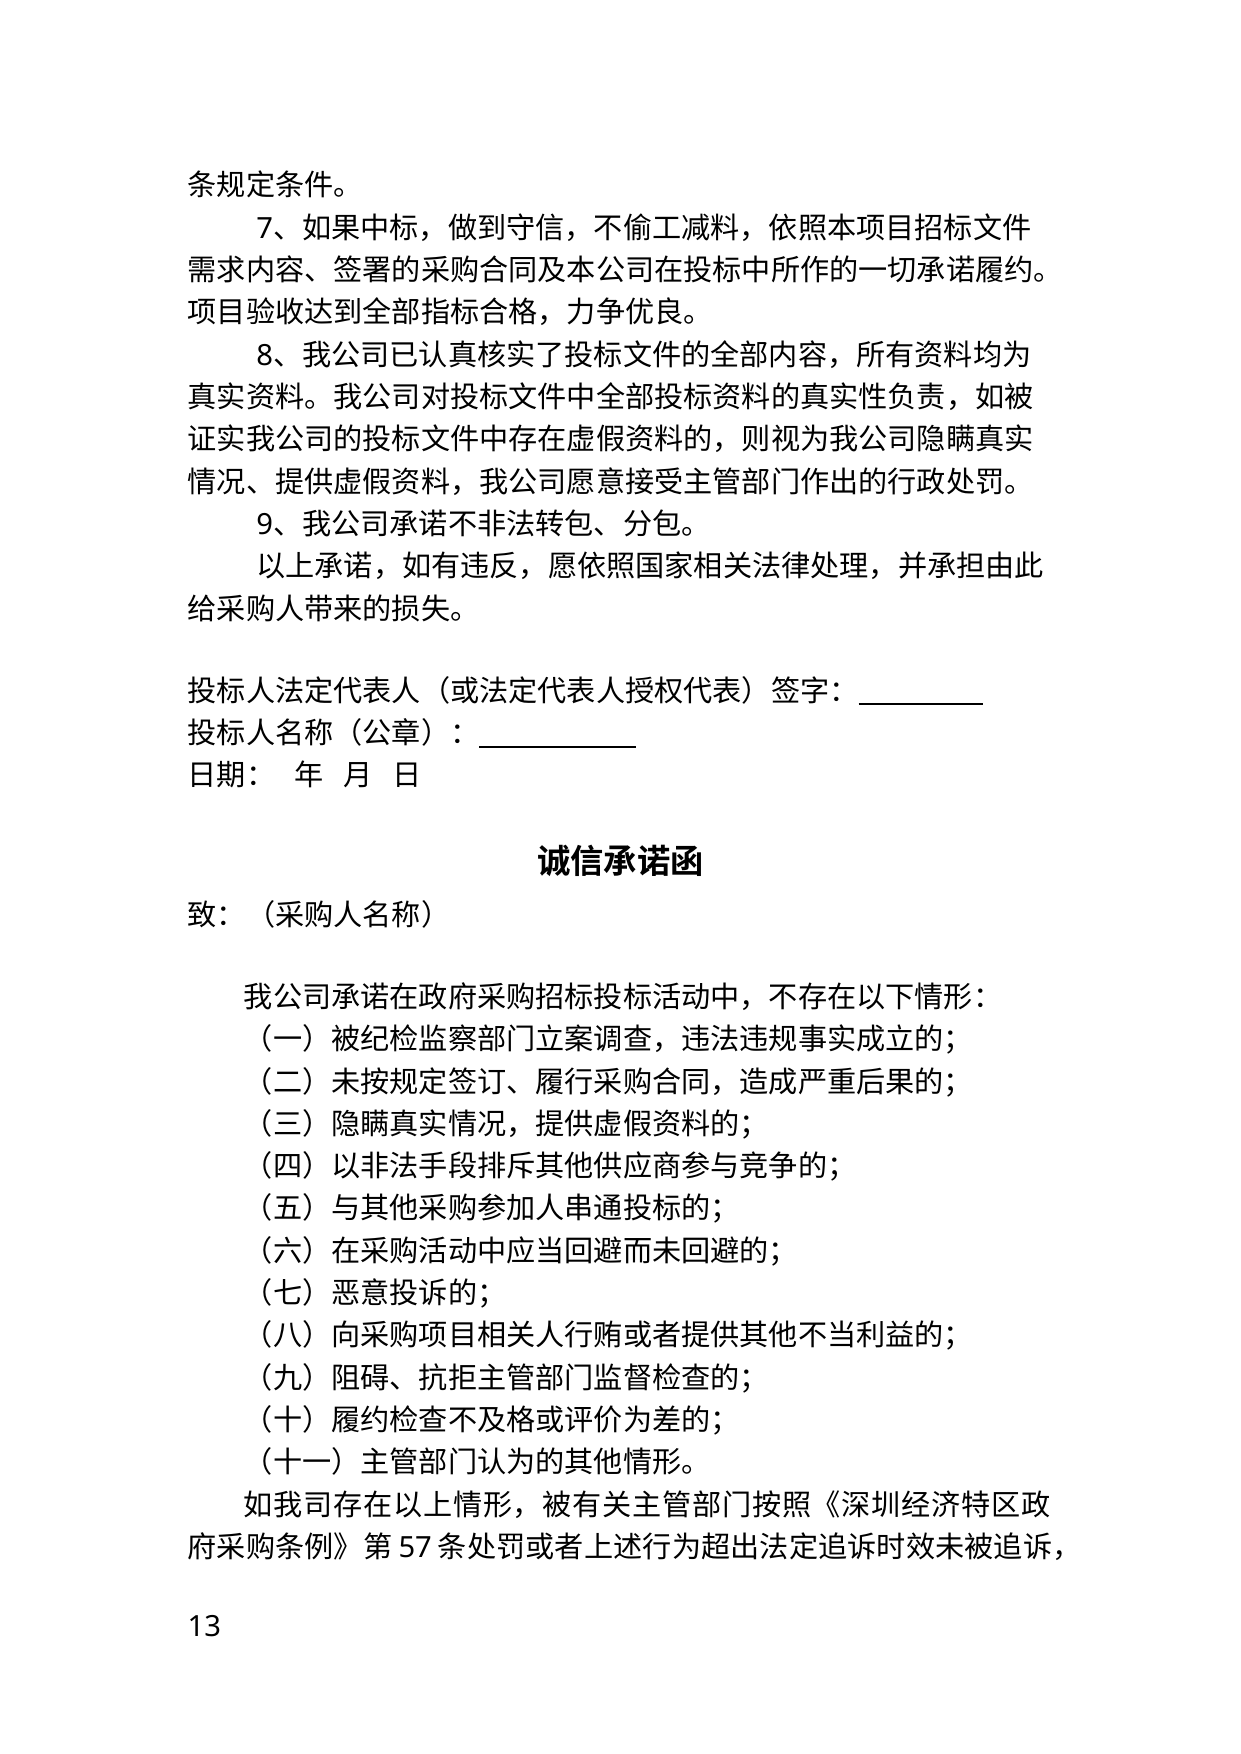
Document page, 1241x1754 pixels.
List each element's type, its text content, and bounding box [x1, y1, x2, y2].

text （六）在采购活动中应当回避而未回避的； [187, 1227, 1053, 1269]
text 7、如果中标，做到守信，不偷工减料，依照本项目招标文件需求内容、签署的采购合同及本公司在投标中所作的一切承诺履约。项目验收达到全部指标合格，力争优良。 [187, 204, 1053, 331]
text （十）履约检查不及格或评价为差的； [187, 1396, 1053, 1439]
text （二）未按规定签订、履行采购合同，造成严重后果的； [187, 1058, 1053, 1100]
text 8、我公司已认真核实了投标文件的全部内容，所有资料均为真实资料。我公司对投标文件中全部投标资料的真实性负责，如被证实我公司的投标文件中存在虚假资料的，则视为我公司隐瞒真实情况、提供虚假资料，我公司愿意接受主管部门作出的行政处罚。 [187, 331, 1053, 501]
text （四）以非法手段排斥其他供应商参与竞争的； [187, 1143, 1053, 1185]
text （八）向采购项目相关人行贿或者提供其他不当利益的； [187, 1312, 1053, 1354]
text 诚信承诺函 [187, 827, 1053, 892]
text 9、我公司承诺不非法转包、分包。 [187, 501, 1053, 543]
text （九）阻碍、抗拒主管部门监督检查的； [187, 1354, 1053, 1396]
text 投标人名称（公章）： [187, 709, 1053, 752]
text 投标人法定代表人（或法定代表人授权代表）签字： [187, 667, 1053, 709]
text （十一）主管部门认为的其他情形。 [187, 1439, 1053, 1481]
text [187, 162, 1053, 204]
text （三）隐瞒真实情况，提供虚假资料的； [187, 1100, 1053, 1143]
text （五）与其他采购参加人串通投标的； [187, 1185, 1053, 1227]
text （一）被纪检监察部门立案调查，违法违规事实成立的； [187, 1016, 1053, 1058]
text 日期： 年 月 日 [187, 752, 1053, 794]
text 以上承诺，如有违反，愿依照国家相关法律处理，并承担由此给采购人带来的损失。 [187, 543, 1053, 627]
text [187, 1481, 1053, 1566]
text 我公司承诺在政府采购招标投标活动中，不存在以下情形： [187, 973, 1053, 1016]
text （七）恶意投诉的； [187, 1269, 1053, 1312]
text 致：（采购人名称） [187, 892, 1053, 934]
